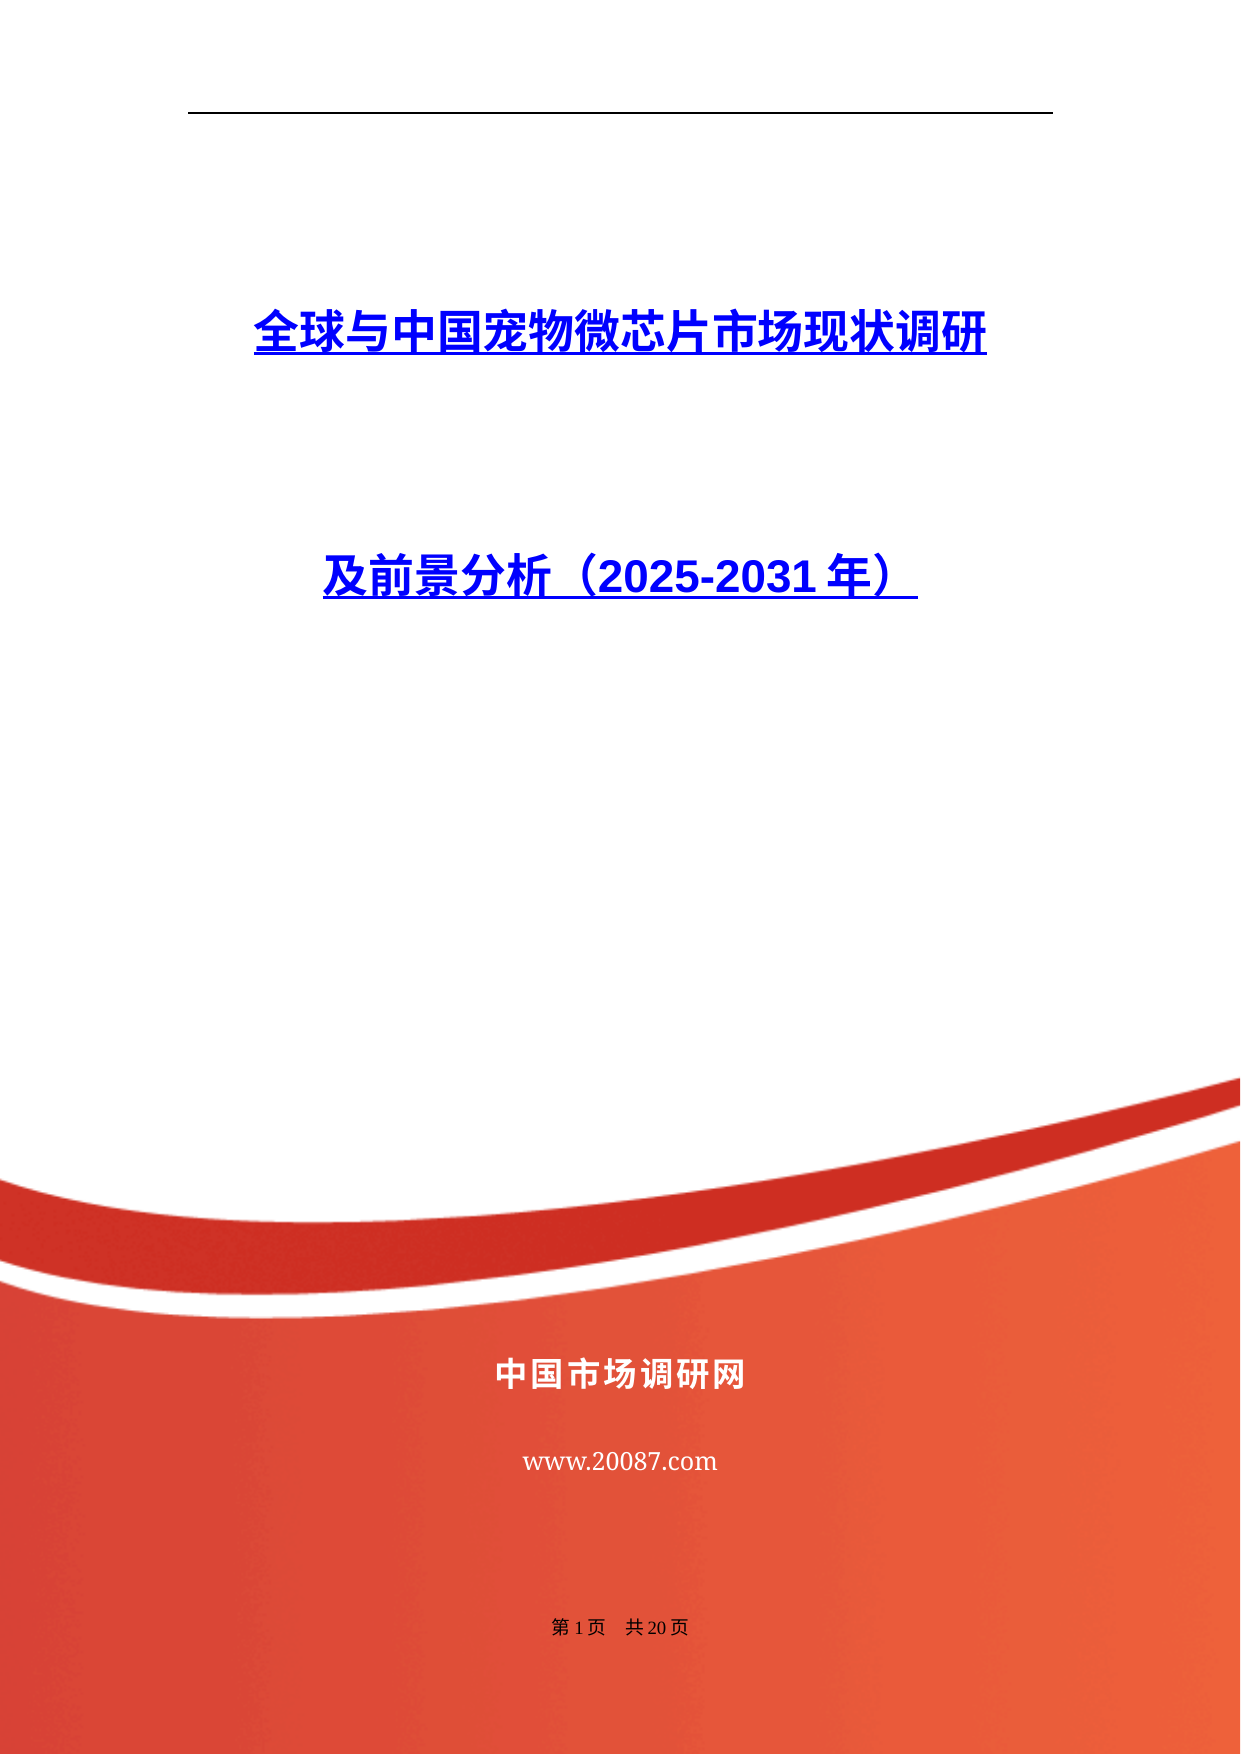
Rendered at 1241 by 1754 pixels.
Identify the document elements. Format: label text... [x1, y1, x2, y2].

picture [0, 1006, 1241, 1754]
table_header 全球与中国宠物微芯片市场现状调研及前景分析（2025-2031年） [188, 207, 1053, 773]
text www.20087.com [187, 1428, 1053, 1493]
subtitle 中国市场调研网 [187, 1339, 1053, 1404]
